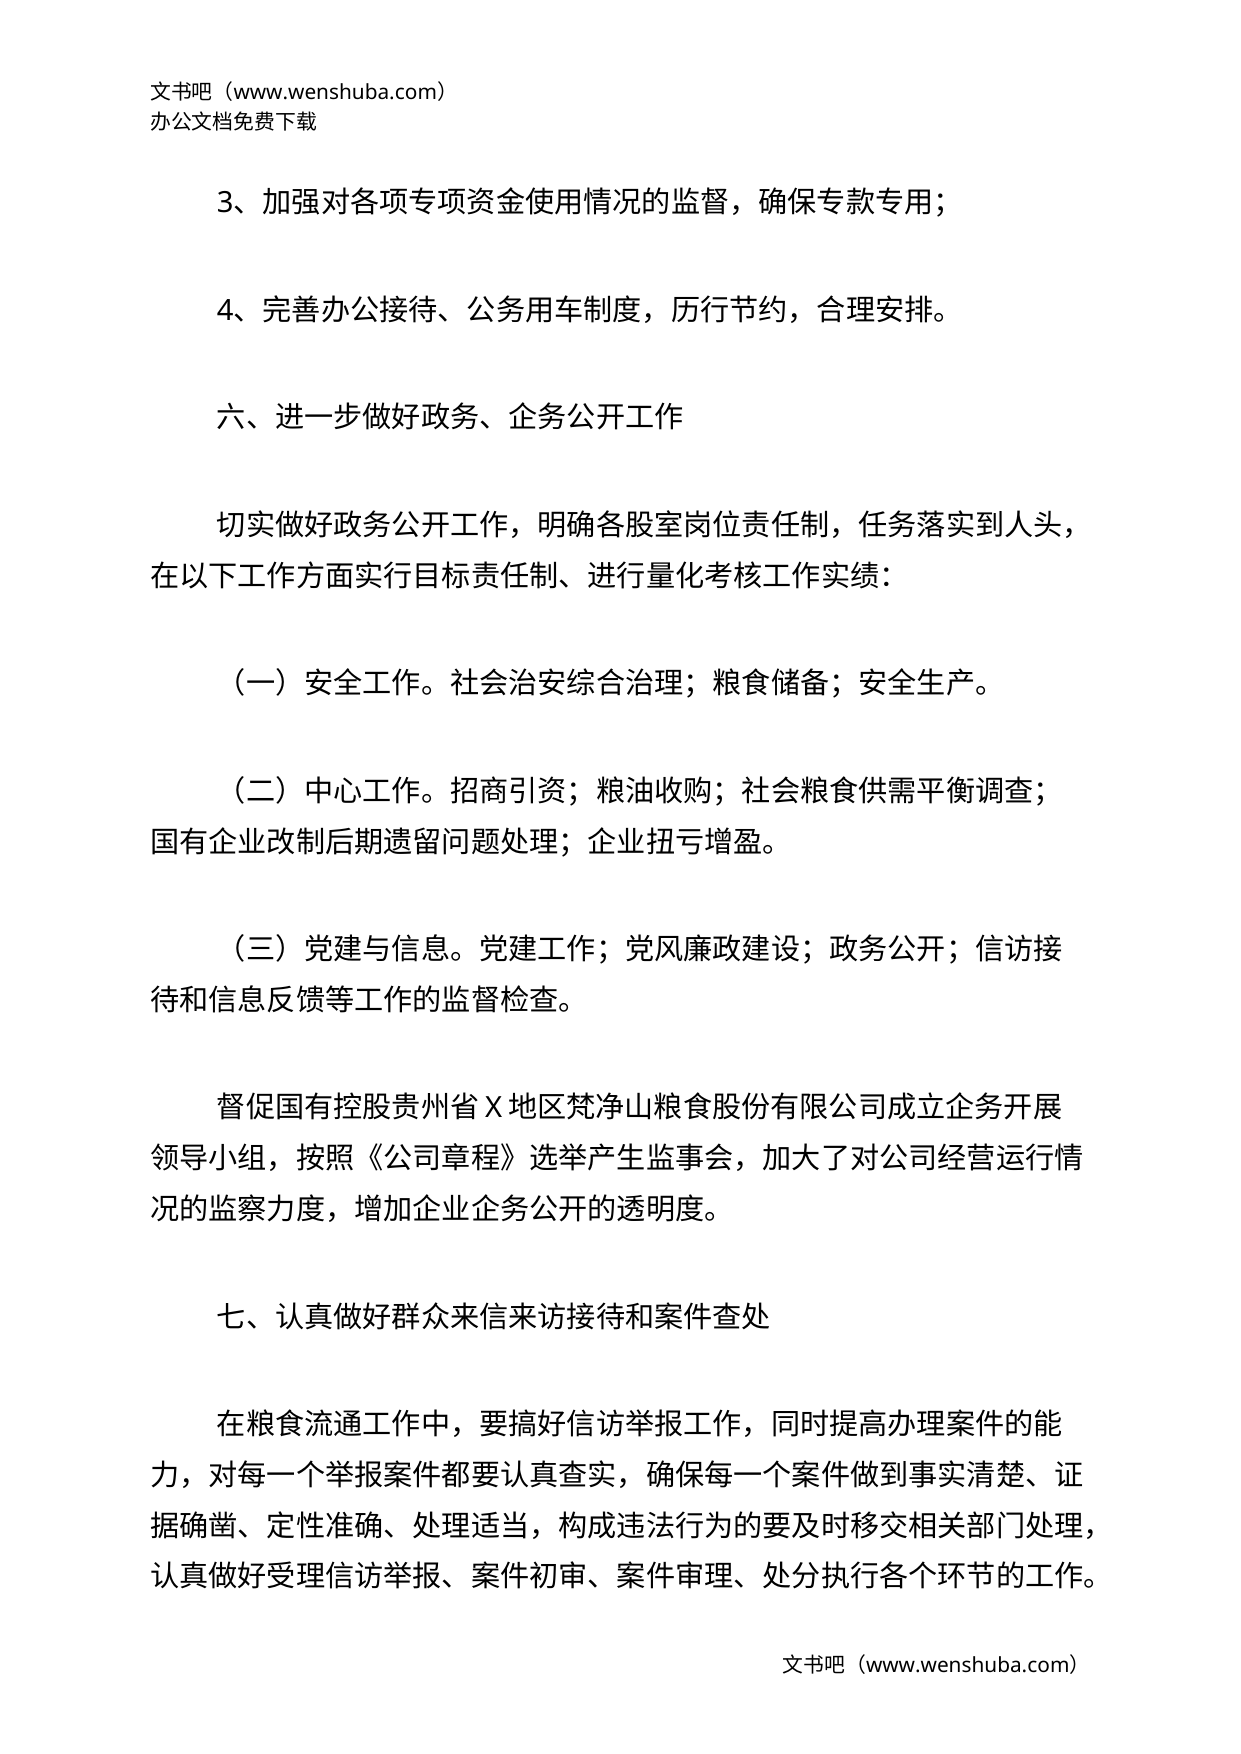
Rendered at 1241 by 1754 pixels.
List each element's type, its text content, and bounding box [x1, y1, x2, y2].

text （一）安全工作。社会治安综合治理；粮食储备；安全生产。 [150, 660, 1090, 702]
text 3、加强对各项专项资金使用情况的监督，确保专款专用； [150, 178, 1090, 221]
text （三）党建与信息。党建工作；党风廉政建设；政务公开；信访接待和信息反馈等工作的监督检查。 [150, 926, 1090, 1019]
text 六、进一步做好政务、企务公开工作 [150, 394, 1090, 436]
text 七、认真做好群众来信来访接待和案件查处 [150, 1293, 1090, 1336]
text 4、完善办公接待、公务用车制度，历行节约，合理安排。 [150, 286, 1090, 328]
text 切实做好政务公开工作，明确各股室岗位责任制，任务落实到人头，在以下工作方面实行目标责任制、进行量化考核工作实绩： [150, 501, 1090, 594]
text 督促国有控股贵州省X地区梵净山粮食股份有限公司成立企务开展领导小组，按照《公司章程》选举产生监事会，加大了对公司经营运行情况的监察力度，增加企业企务公开的透明度。 [150, 1084, 1090, 1228]
text （二）中心工作。招商引资；粮油收购；社会粮食供需平衡调查；国有企业改制后期遗留问题处理；企业扭亏增盈。 [150, 767, 1090, 860]
text 在粮食流通工作中，要搞好信访举报工作，同时提高办理案件的能力，对每一个举报案件都要认真查实，确保每一个案件做到事实清楚、证据确凿、定性准确、处理适当，构成违法行为的要及时移交相关部门处理，认真做好受理信访举报、案件初审、案件审理、处分执行各个环节的工作。 [150, 1401, 1090, 1595]
